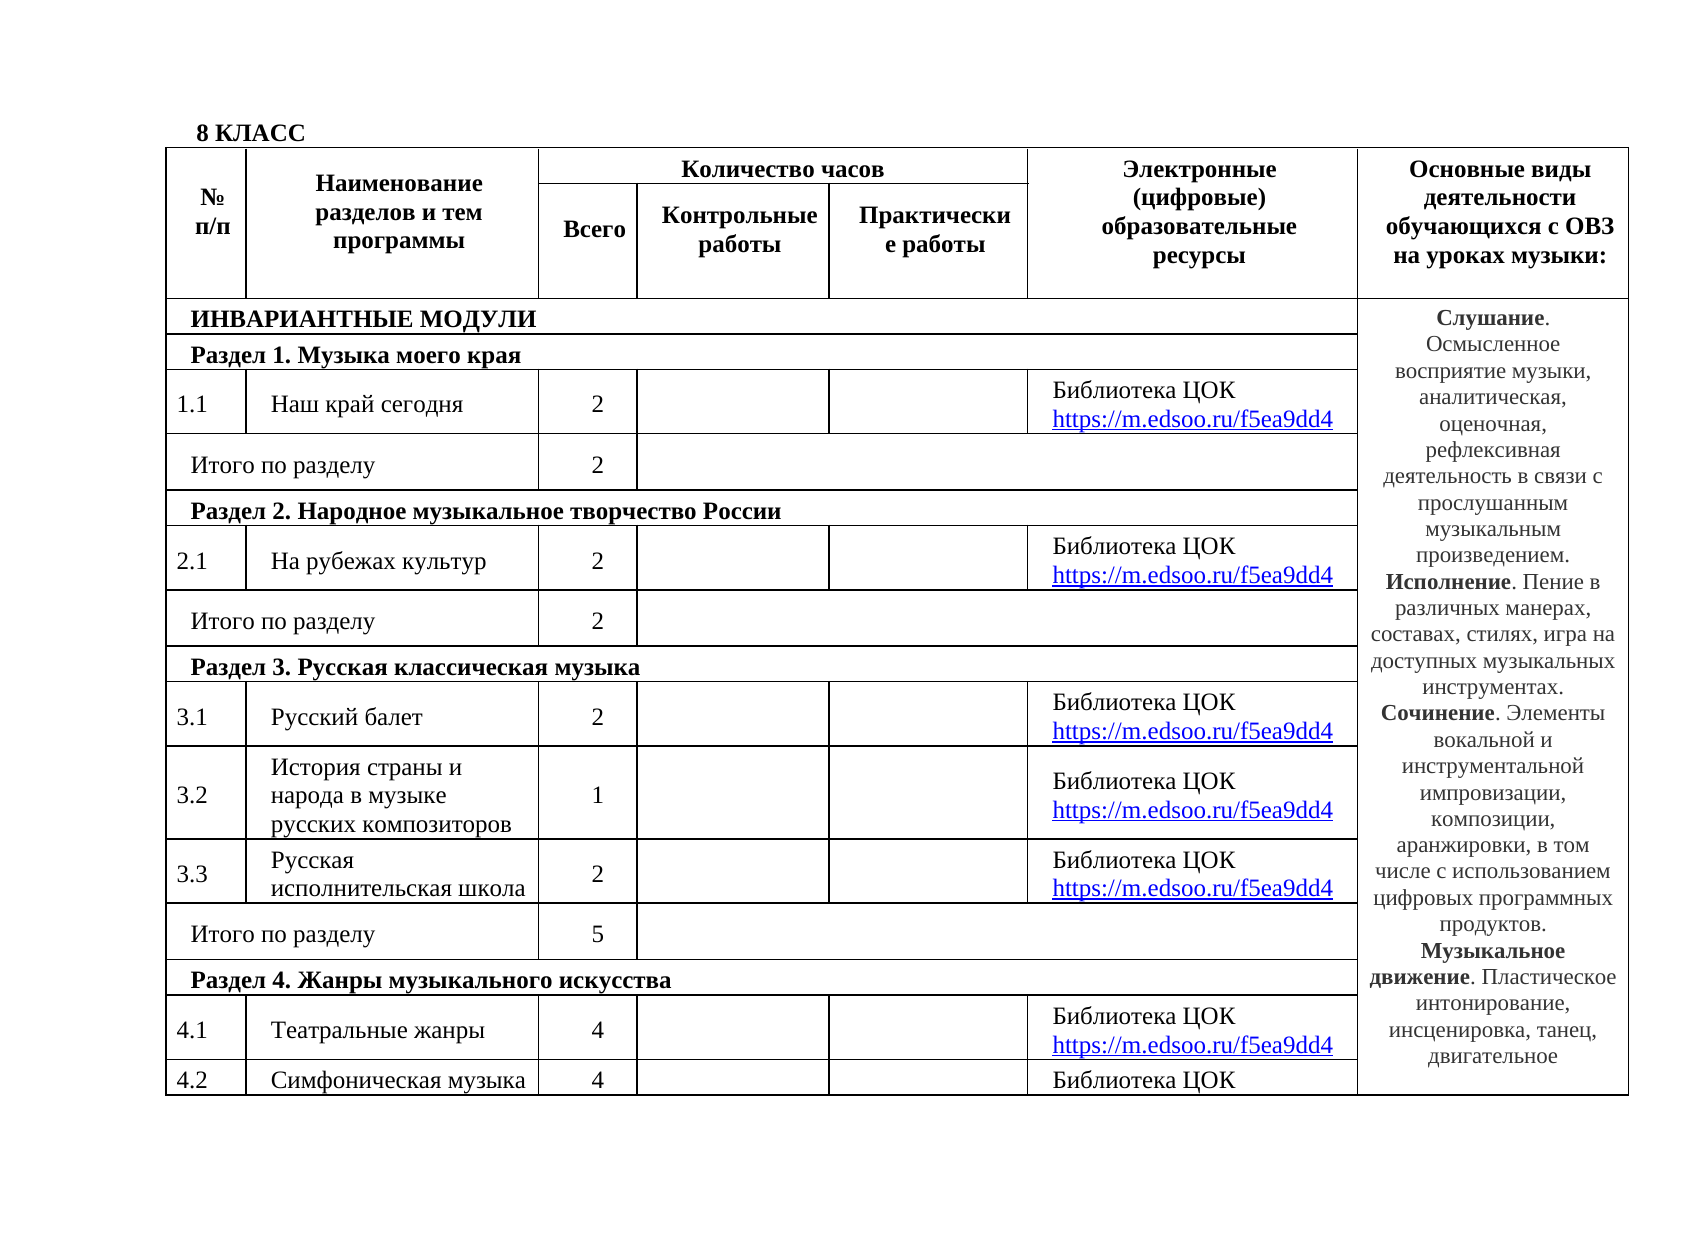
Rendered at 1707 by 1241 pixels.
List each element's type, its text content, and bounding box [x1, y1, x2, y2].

table_cell 3.2 [167, 747, 245, 838]
table_cell [830, 1060, 1027, 1094]
table_cell Раздел 3. Русская классическая музыка [167, 647, 1357, 681]
table_cell [638, 682, 828, 745]
table_cell 2 [539, 591, 636, 645]
table_header Количество часов [539, 148, 1027, 182]
table_cell 2 [539, 526, 636, 589]
table_cell 2 [539, 682, 636, 745]
table_cell Библиотека ЦОК https://m.edsoo.ru/f5ea9dd4 [1028, 840, 1357, 902]
table_cell 4 [539, 1060, 636, 1094]
table_cell Русская исполнительская школа [247, 840, 538, 902]
table_cell Слушание. Осмысленное восприятие музыки, аналитическая, оценочная, рефлексивная деятельность в связи с прослушанным музыкальным произведением. Исполнение. Пение в различных манерах, составах, стилях, игра на доступных музыкальных инструментах. Сочинение. Элементы вокальной и инструментальной импровизации, композиции, аранжировки, в том числе с использованием цифровых программных продуктов. Музыкальное движение. Пластическое интонирование, инсценировка, танец, двигательное моделирование. Драматизация музыкальных произведений. Инсценирование (разыгрывание) песен, сюжетов сказок, музыкальных пьес программного характера. Творческие проекты, музыкально-театральная деятельность. Концерты, фестивали, представления. [1358, 299, 1628, 1094]
table_cell Всего [539, 184, 636, 297]
table_cell Библиотека ЦОК https://m.edsoo.ru/f5ea9dd4 [1028, 370, 1357, 433]
table_cell Раздел 1. Музыка моего края [167, 335, 1357, 368]
table_cell Итого по разделу [167, 591, 538, 645]
table_header Наименование разделов и тем программы [247, 148, 538, 297]
table_cell 2 [539, 434, 636, 489]
table_cell Итого по разделу [167, 434, 538, 489]
table_cell На рубежах культур [247, 526, 538, 589]
table_cell [830, 747, 1027, 838]
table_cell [1028, 996, 1357, 1058]
table_cell 5 [539, 904, 636, 959]
table_cell 3.1 [167, 682, 245, 745]
table_cell Раздел 4. Жанры музыкального искусства [167, 960, 1357, 994]
table_cell 2 [539, 840, 636, 902]
table_cell Библиотека ЦОК https://m.edsoo.ru/f5ea9dd4 [1028, 682, 1357, 745]
table_cell [830, 526, 1027, 589]
table_cell [830, 840, 1027, 902]
table_cell [830, 370, 1027, 433]
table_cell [1028, 1060, 1357, 1094]
table_cell [830, 996, 1027, 1058]
table_cell Итого по разделу [167, 904, 538, 959]
table_header № п/п [167, 148, 246, 297]
table_cell [830, 682, 1027, 745]
table_cell 4.1 [167, 996, 245, 1058]
table_cell [638, 1060, 828, 1094]
table_cell [638, 747, 828, 838]
table_cell 2 [539, 370, 636, 433]
table_cell [638, 591, 1357, 645]
table_header Электронные (цифровые) образовательные ресурсы [1028, 148, 1357, 297]
table_cell Практические работы [830, 184, 1027, 297]
table_cell [638, 840, 828, 902]
text 8 КЛАСС [190, 118, 1618, 147]
table_cell Библиотека ЦОК https://m.edsoo.ru/f5ea9dd4 [1028, 747, 1357, 838]
table_cell 3.3 [167, 840, 245, 902]
table_cell 4.2 [167, 1060, 245, 1094]
table_cell Контрольные работы [638, 184, 828, 297]
table_cell Наш край сегодня [247, 370, 538, 433]
table_cell [638, 996, 828, 1058]
table_cell История страны и народа в музыке русских композиторов [247, 747, 538, 838]
table_cell Театральные жанры [247, 996, 538, 1058]
table_cell [638, 434, 1357, 489]
table_cell 4 [539, 996, 636, 1058]
table_cell [638, 526, 828, 589]
table_cell [638, 370, 828, 433]
table_cell Раздел 2. Народное музыкальное творчество России [167, 491, 1357, 524]
table_cell 1.1 [167, 370, 245, 433]
table_cell ИНВАРИАНТНЫЕ МОДУЛИ [167, 299, 1357, 333]
table_cell Библиотека ЦОК https://m.edsoo.ru/f5ea9dd4 [1028, 526, 1357, 589]
table_header Основные виды деятельности обучающихся с ОВЗ на уроках музыки: [1358, 148, 1628, 297]
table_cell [247, 1060, 538, 1094]
table_cell 2.1 [167, 526, 245, 589]
table_cell 1 [539, 747, 636, 838]
table_cell Русский балет [247, 682, 538, 745]
table_cell [638, 904, 1357, 959]
